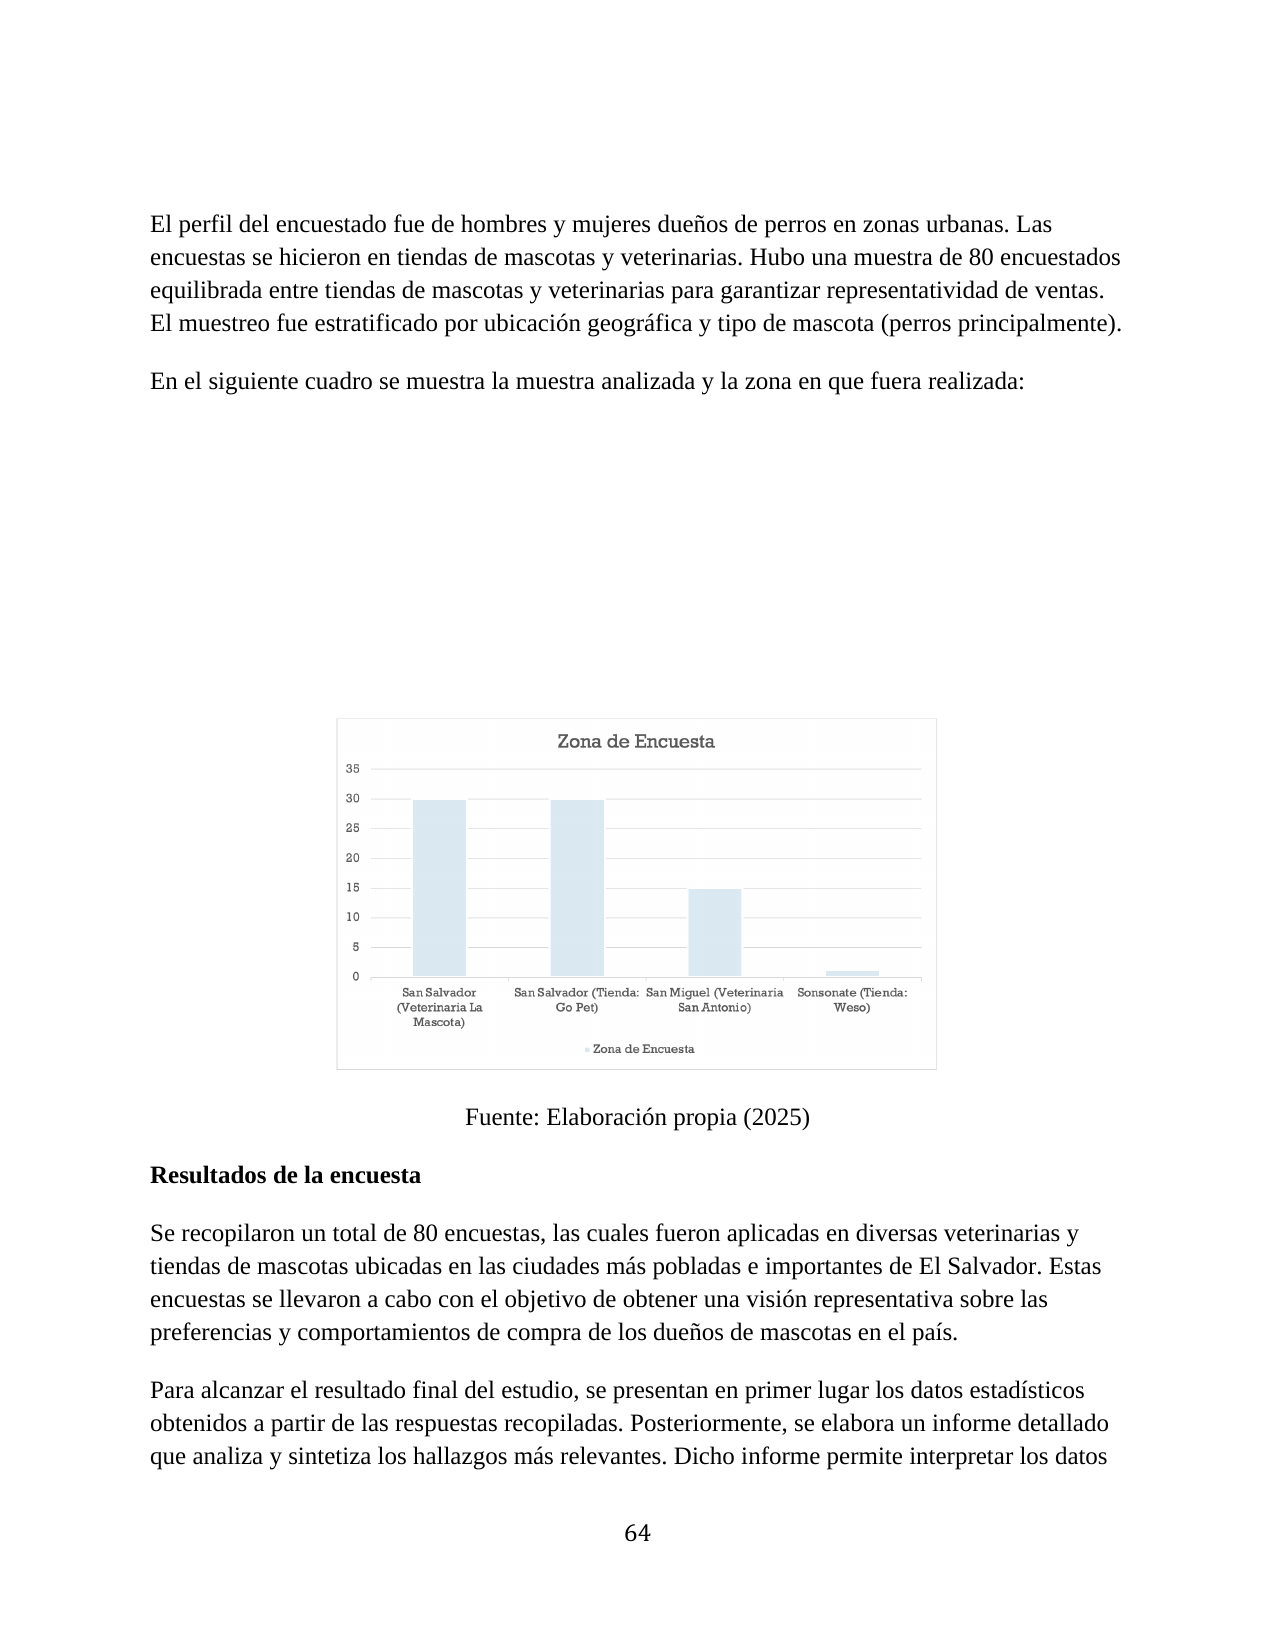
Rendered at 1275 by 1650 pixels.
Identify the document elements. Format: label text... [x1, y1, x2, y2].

text El perfil del encuestado fue de hombres y mujeres dueños de perros en zonas urbanas. Las encuestas se hicieron en tiendas de mascotas y veterinarias. Hubo una muestra de 80 encuestados equilibrada entre tiendas de mascotas y veterinarias para garantizar representatividad de ventas. El muestreo fue estratificado por ubicación geográfica y tipo de mascota (perros principalmente). [150, 209, 1125, 336]
picture [334, 713, 941, 1073]
text En el siguiente cuadro se muestra la muestra analizada y la zona en que fuera realizada: [150, 366, 1125, 394]
text Resultados de la encuesta [150, 1160, 1125, 1188]
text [150, 1375, 1125, 1469]
text Fuente: Elaboración propia (2025) [150, 1102, 1125, 1130]
text Se recopilaron un total de 80 encuestas, las cuales fueron aplicadas en diversas veterinarias y tiendas de mascotas ubicadas en las ciudades más pobladas e importantes de El Salvador. Estas encuestas se llevaron a cabo con el objetivo de obtener una visión representativa sobre las preferencias y comportamientos de compra de los dueños de mascotas en el país. [150, 1218, 1125, 1346]
